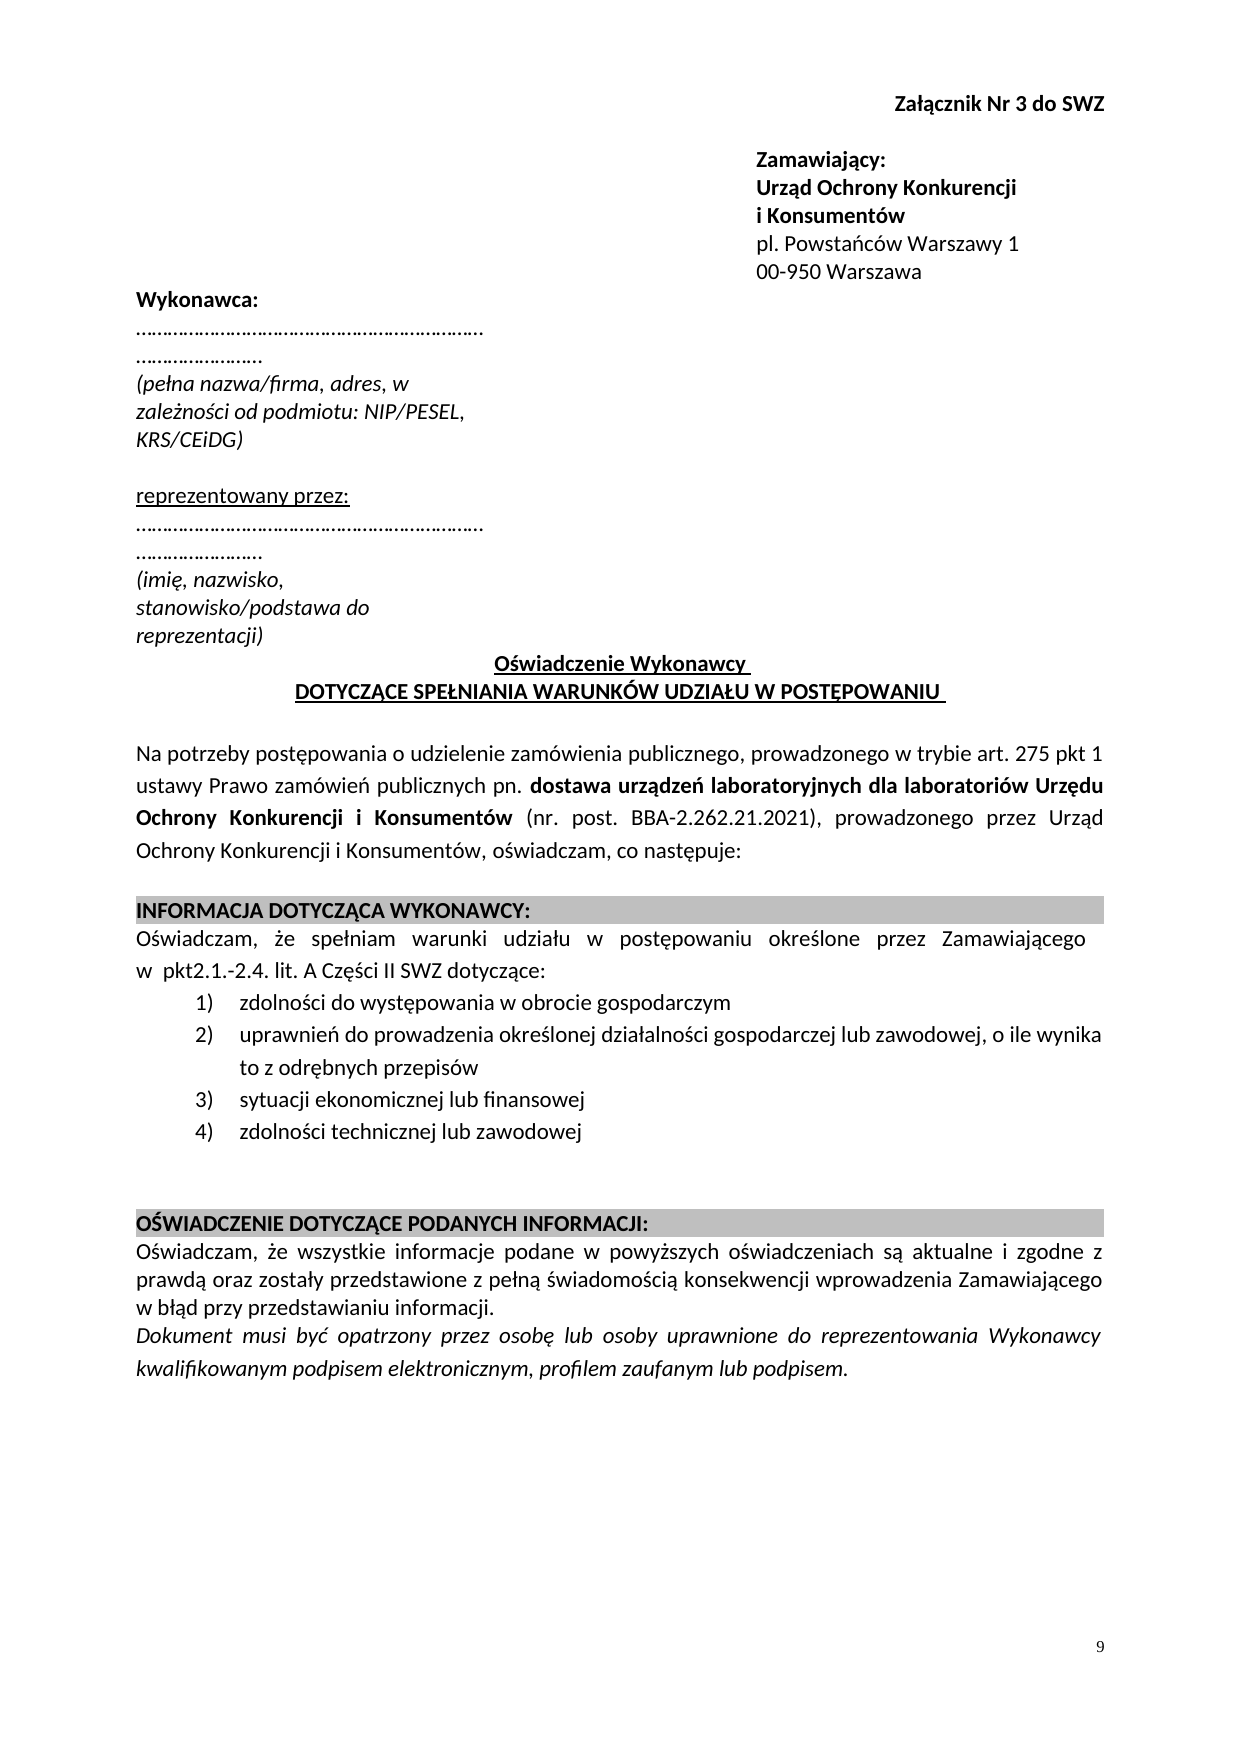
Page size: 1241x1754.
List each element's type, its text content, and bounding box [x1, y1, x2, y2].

text Na potrzeby postępowania o udzielenie zamówienia publicznego, prowadzonego w trybie art. 275 pkt 1 ustawy Prawo zamówień publicznych pn. dostawa urządzeń laboratoryjnych dla laboratoriów Urzędu Ochrony Konkurencji i Konsumentów (nr. post. BBA-2.262.21.2021), prowadzonego przez Urząd Ochrony Konkurencji i Konsumentów, oświadczam, co następuje: [136, 739, 1104, 864]
text Oświadczenie Wykonawcy [136, 649, 1104, 677]
text Dokument musi być opatrzony przez osobę lub osoby uprawnione do reprezentowania Wykonawcy kwalifikowanym podpisem elektronicznym, profilem zaufanym lub podpisem. [136, 1322, 1104, 1382]
text ……………………………………………………………………………… [136, 509, 484, 565]
text pl. Powstańców Warszawy 1 [756, 229, 1104, 257]
list zdolności technicznej lub zawodowej [195, 1117, 1104, 1145]
text OŚWIADCZENIE DOTYCZĄCE PODANYCH INFORMACJI: [136, 1209, 1104, 1237]
text Oświadczam, że spełniam warunki udziału w postępowaniu określone przez Zamawiającego w pkt2.1.-2.4. lit. A Części II SWZ dotyczące: [136, 924, 1104, 984]
text Zamawiający: [682, 145, 1104, 173]
text reprezentowany przez: [136, 481, 1104, 509]
list zdolności do występowania w obrocie gospodarczym [195, 988, 1104, 1016]
text Wykonawca: [136, 285, 1104, 313]
text (imię, nazwisko, stanowisko/podstawa do reprezentacji) [136, 565, 484, 649]
text Oświadczam, że wszystkie informacje podane w powyższych oświadczeniach są aktualne i zgodne z prawdą oraz zostały przedstawione z pełną świadomością konsekwencji wprowadzenia Zamawiającego w błąd przy przedstawianiu informacji. [136, 1237, 1104, 1322]
text Załącznik Nr 3 do SWZ [800, 89, 1104, 117]
text INFORMACJA DOTYCZĄCA WYKONAWCY: [136, 896, 1104, 924]
text (pełna nazwa/firma, adres, w zależności od podmiotu: NIP/PESEL, KRS/CEiDG) [136, 369, 484, 453]
text Urząd Ochrony Konkurencji i Konsumentów [756, 173, 1104, 229]
text 00-950 Warszawa [756, 257, 1104, 285]
list uprawnień do prowadzenia określonej działalności gospodarczej lub zawodowej, o ile wynika to z odrębnych przepisów [195, 1021, 1104, 1081]
text ……………………………………………………………………………… [136, 313, 484, 369]
text DOTYCZĄCE SPEŁNIANIA WARUNKÓW UDZIAŁU W POSTĘPOWANIU [136, 677, 1104, 739]
list sytuacji ekonomicznej lub finansowej [195, 1085, 1104, 1113]
